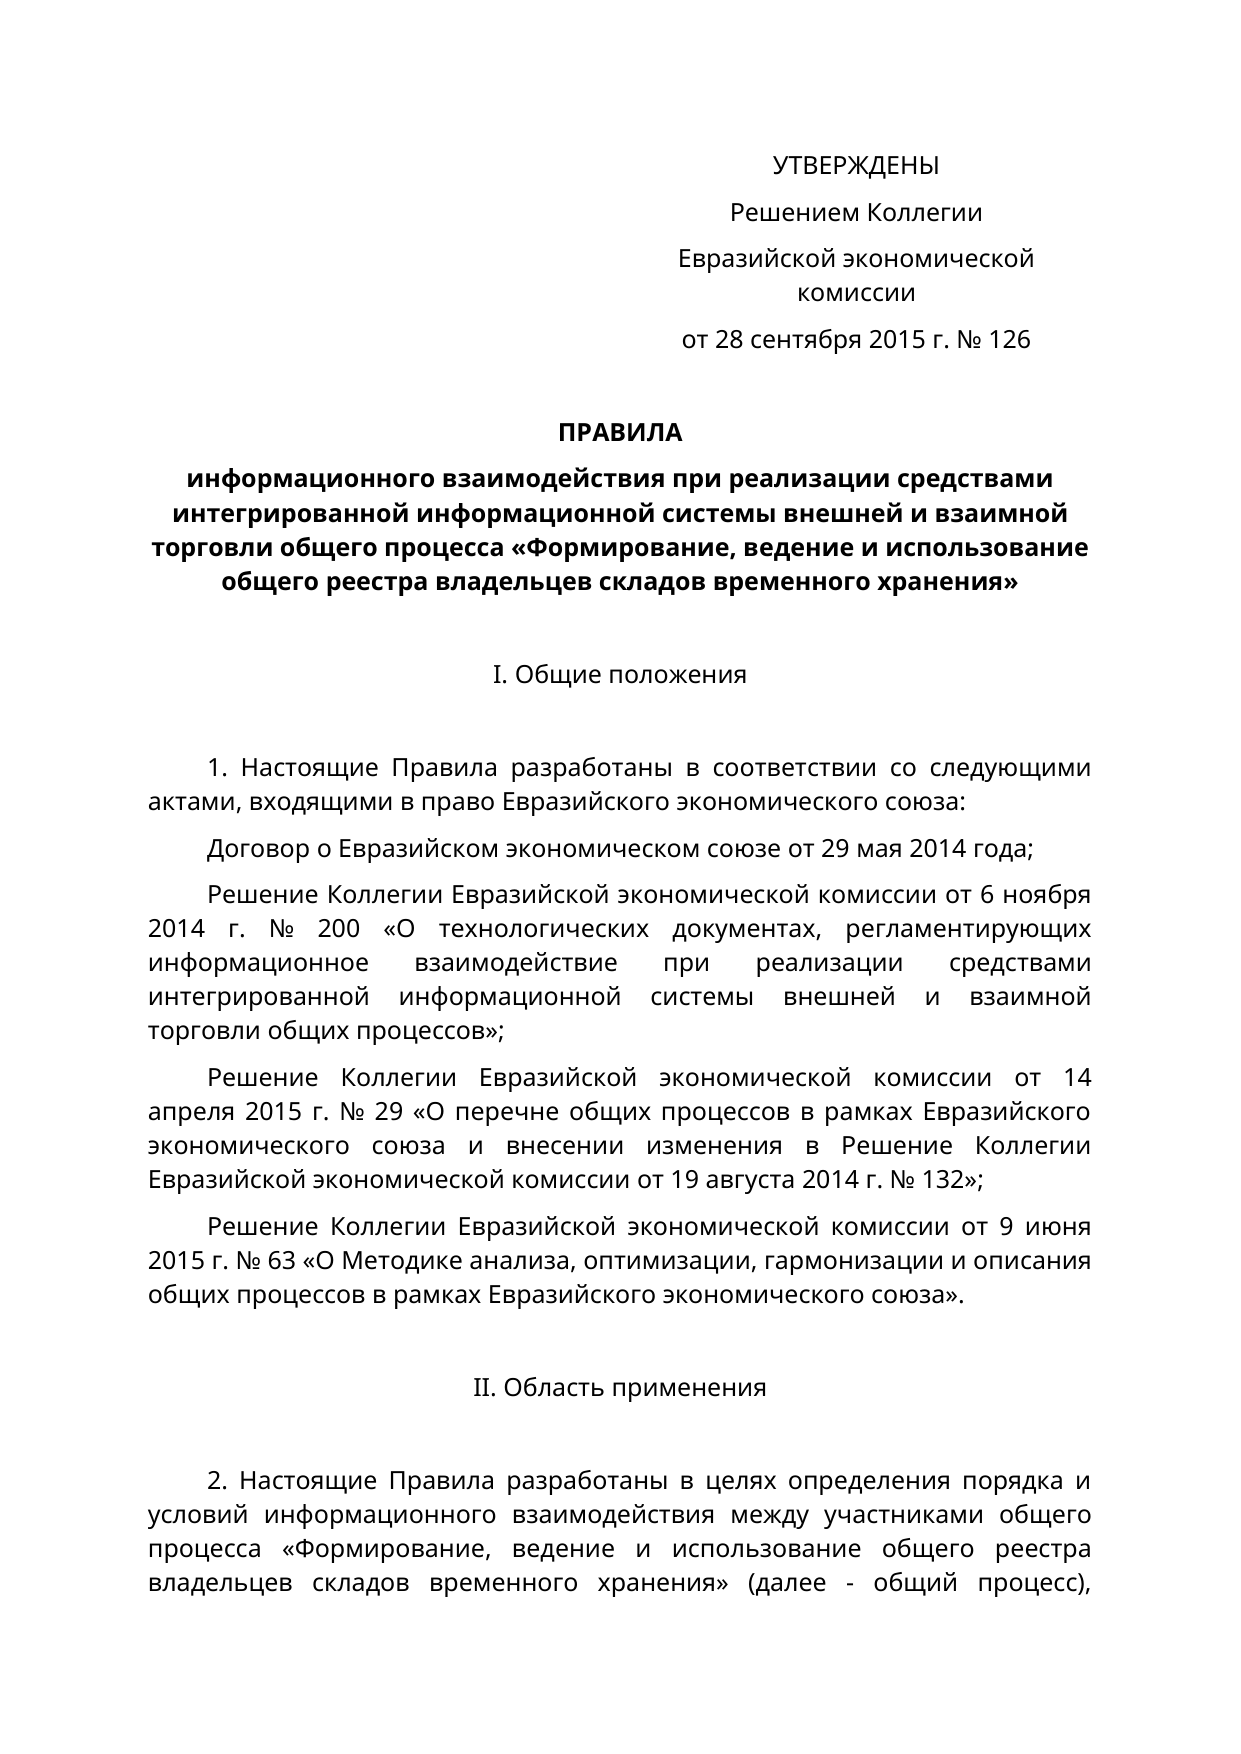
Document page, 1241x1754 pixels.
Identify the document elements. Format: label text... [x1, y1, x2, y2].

text Решение Коллегии Евразийской экономической комиссии от 14 апреля 2015 г. № 29 «О перечне общих процессов в рамках Евразийского экономического союза и внесении изменения в Решение Коллегии Евразийской экономической комиссии от 19 августа 2014 г. № 132»; [148, 1059, 1092, 1196]
text Евразийской экономической комиссии [620, 241, 1092, 309]
text УТВЕРЖДЕНЫ [620, 148, 1092, 182]
text Решением Коллегии [620, 194, 1092, 228]
text от 28 сентября 2015 г. № 126 [620, 321, 1092, 356]
text Решение Коллегии Евразийской экономической комиссии от 9 июня 2015 г. № 63 «О Методике анализа, оптимизации, гармонизации и описания общих процессов в рамках Евразийского экономического союза». [148, 1208, 1092, 1311]
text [148, 1463, 1092, 1599]
text 1. Настоящие Правила разработаны в соответствии со следующими актами, входящими в право Евразийского экономического союза: [148, 749, 1092, 818]
subtitle ПРАВИЛА [148, 414, 1092, 449]
text Договор о Евразийском экономическом союзе от 29 мая 2014 года; [148, 830, 1092, 864]
text Решение Коллегии Евразийской экономической комиссии от 6 ноября 2014 г. № 200 «О технологических документах, регламентирующих информационное взаимодействие при реализации средствами интегрированной информационной системы внешней и взаимной торговли общих процессов»; [148, 877, 1092, 1047]
text информационного взаимодействия при реализации средствами интегрированной информационной системы внешней и взаимной торговли общего процесса «Формирование, ведение и использование общего реестра владельцев складов временного хранения» [148, 461, 1092, 597]
text I. Общие положения [148, 656, 1092, 691]
text II. Область применения [148, 1369, 1092, 1404]
